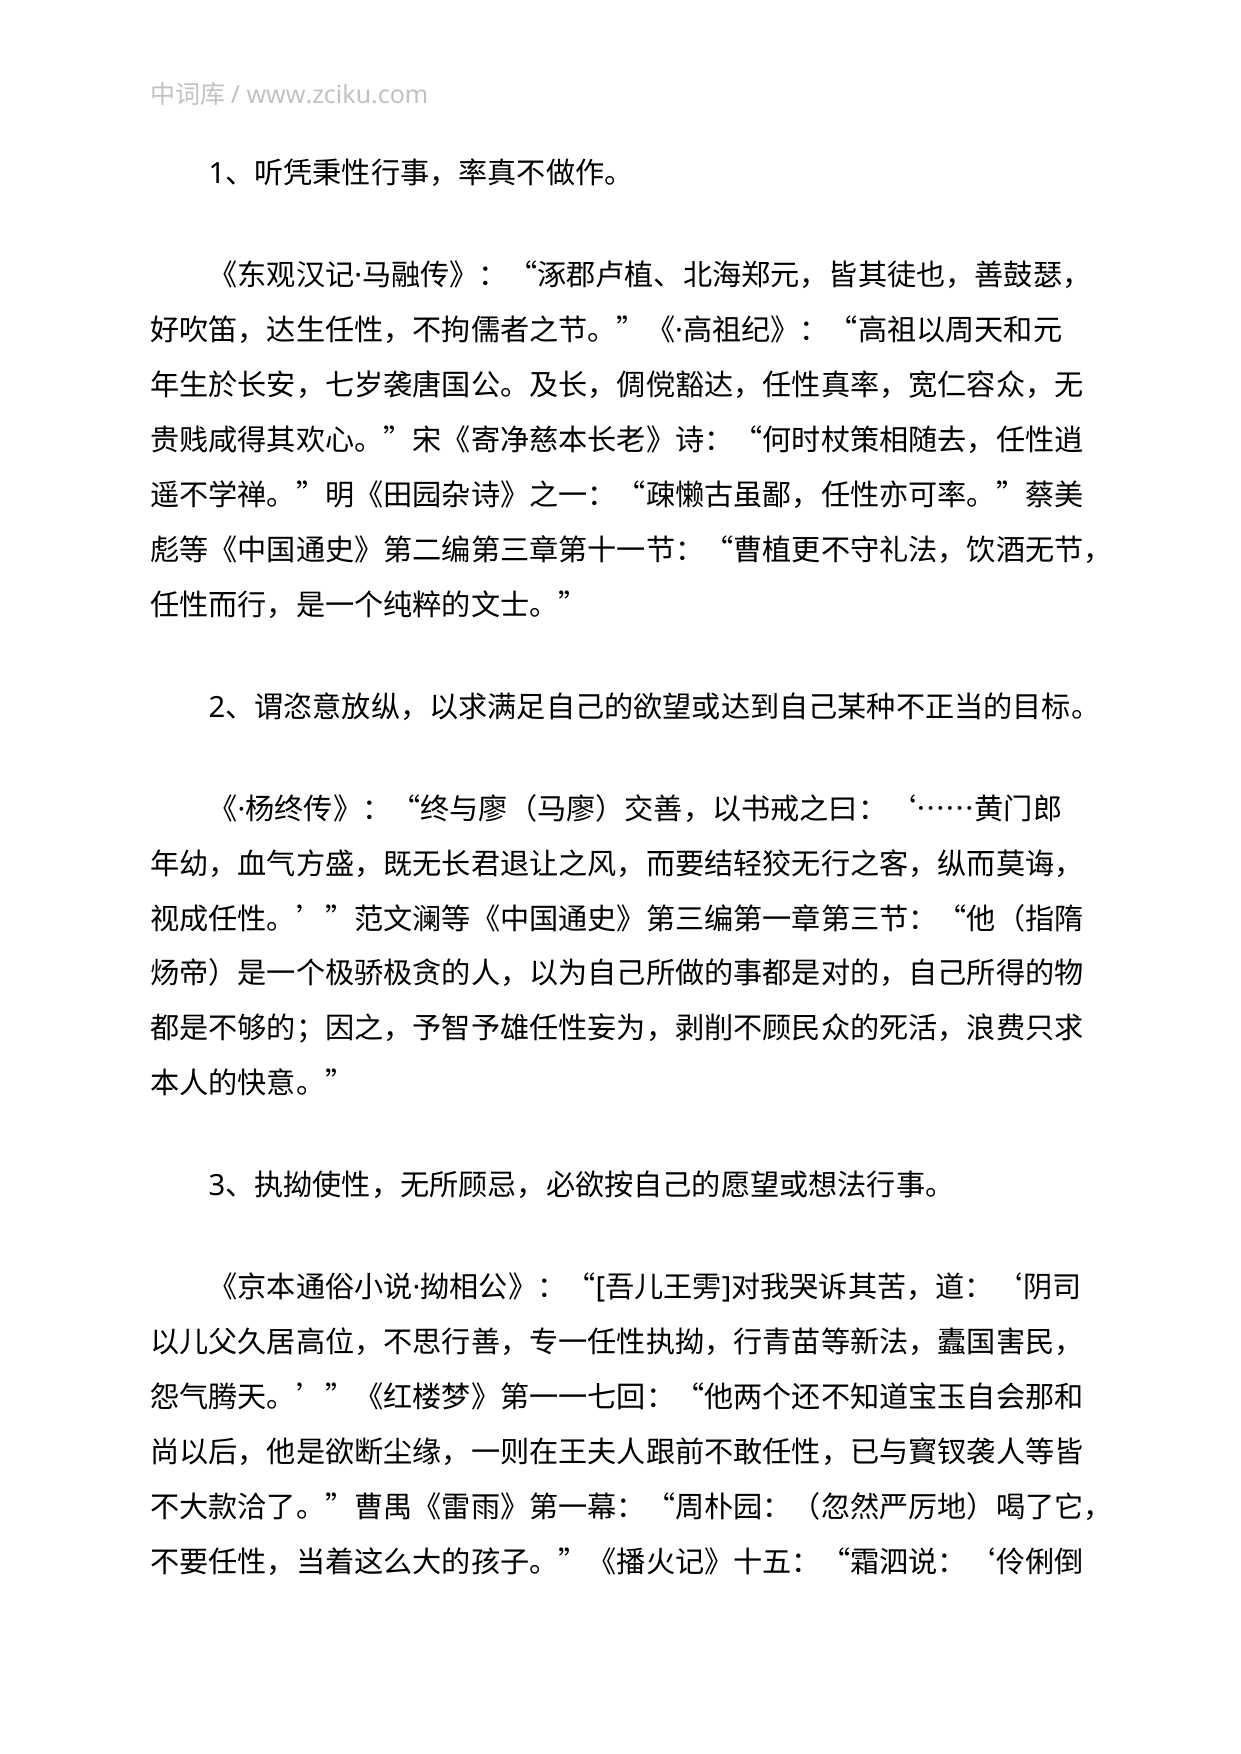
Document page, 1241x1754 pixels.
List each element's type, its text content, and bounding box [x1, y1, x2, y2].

text 3、执拗使性，无所顾忌，必欲按自己的愿望或想法行事。 [150, 1162, 1090, 1204]
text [150, 1264, 1090, 1581]
text 2、谓恣意放纵，以求满足自己的欲望或达到自己某种不正当的目标。 [150, 683, 1090, 726]
text 1、听凭秉性行事，率真不做作。 [150, 150, 1090, 192]
text 《东观汉记·马融传》：“涿郡卢植、北海郑元，皆其徒也，善鼓瑟，好吹笛，达生任性，不拘儒者之节。”《·高祖纪》：“高祖以周天和元年生於长安，七岁袭唐国公。及长，倜傥豁达，任性真率，宽仁容众，无贵贱咸得其欢心。”宋《寄净慈本长老》诗：“何时杖策相随去，任性逍遥不学禅。”明《田园杂诗》之一：“疎懒古虽鄙，任性亦可率。”蔡美彪等《中国通史》第二编第三章第十一节：“曹植更不守礼法，饮酒无节，任性而行，是一个纯粹的文士。” [150, 252, 1090, 624]
text 《·杨终传》：“终与廖（马廖）交善，以书戒之曰：‘……黄门郎年幼，血气方盛，既无长君退让之风，而要结轻狡无行之客，纵而莫诲，视成任性。’”范文澜等《中国通史》第三编第一章第三节：“他（指隋炀帝）是一个极骄极贪的人，以为自己所做的事都是对的，自己所得的物都是不够的；因之，予智予雄任性妄为，剥削不顾民众的死活，浪费只求本人的快意。” [150, 785, 1090, 1102]
